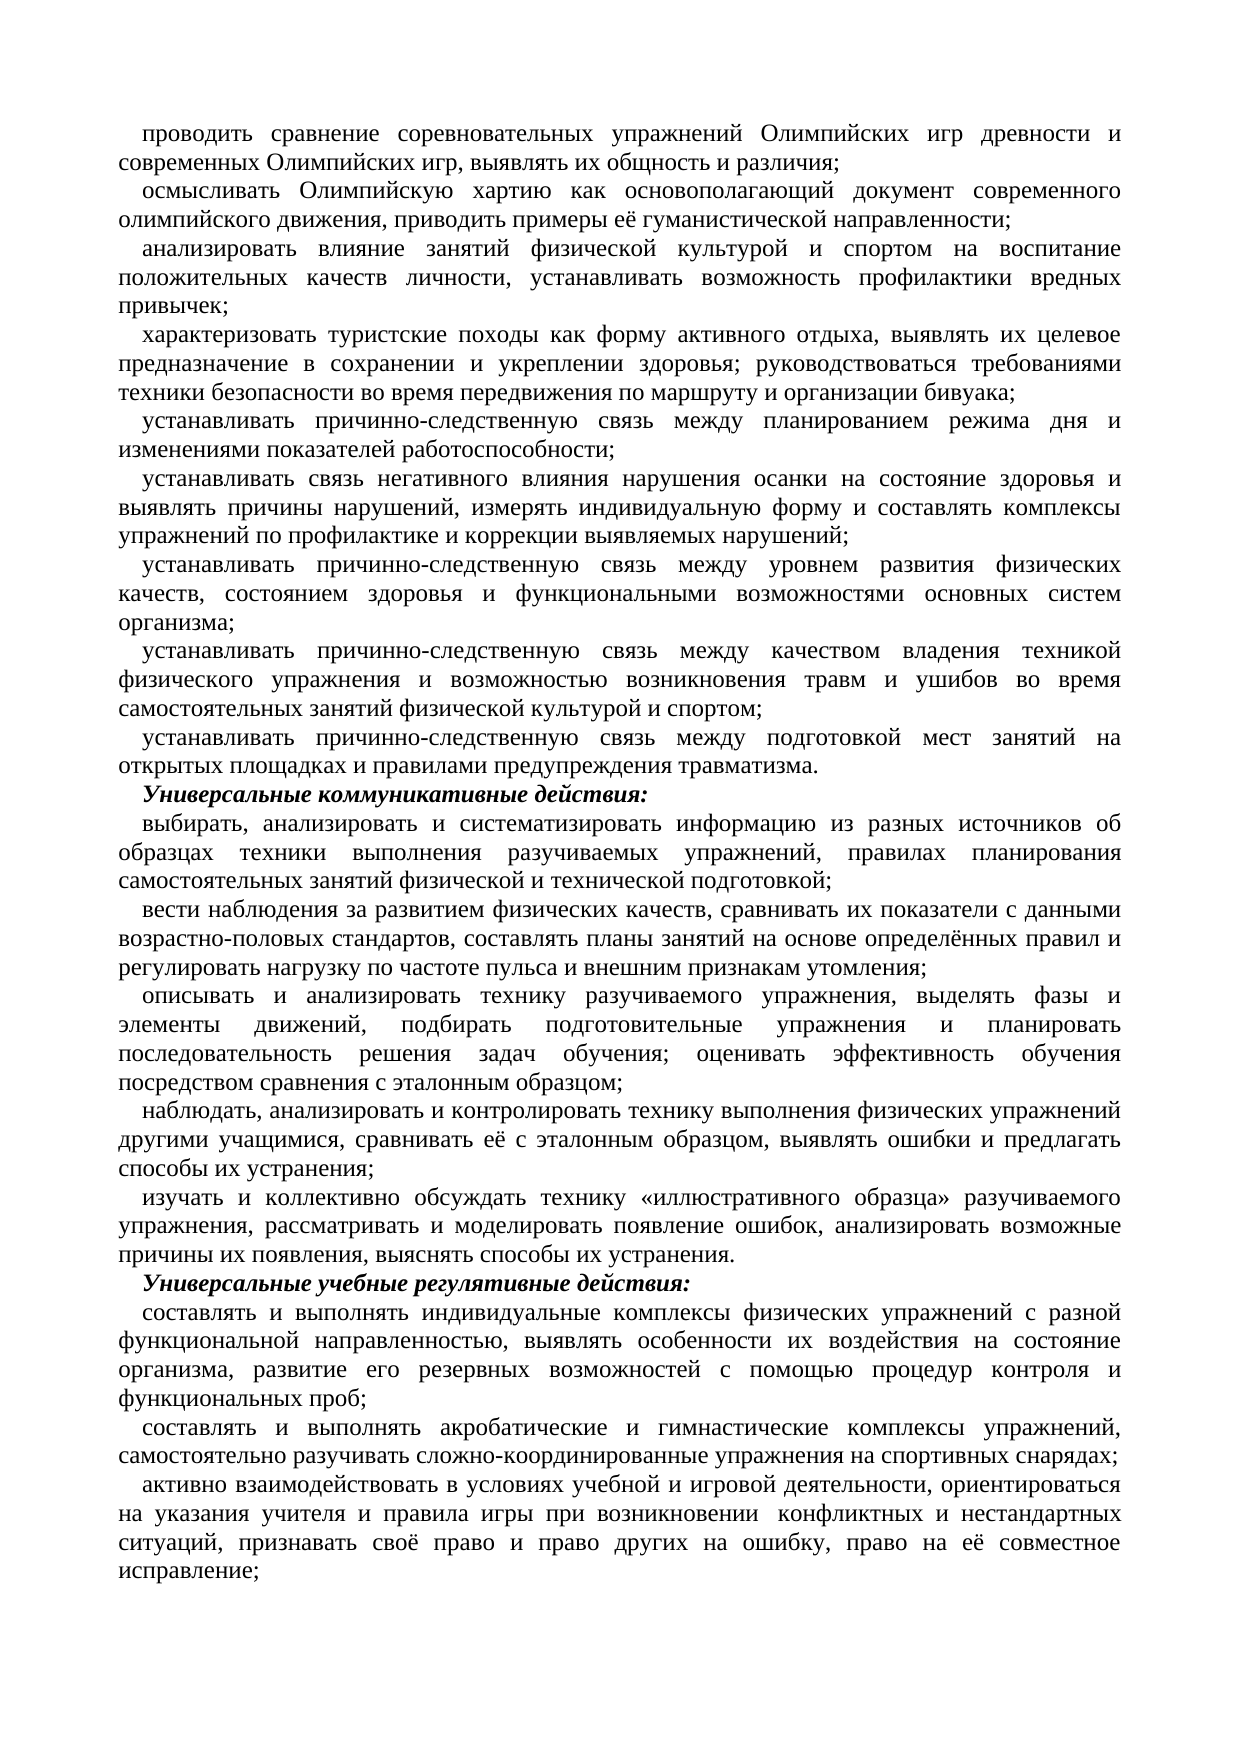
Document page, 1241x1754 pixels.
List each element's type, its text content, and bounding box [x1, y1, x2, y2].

text выбирать, анализировать и систематизировать информацию из разных источников об образцах техники выполнения разучиваемых упражнений, правилах планирования самостоятельных занятий физической и технической подготовкой; [118, 808, 1122, 894]
text осмысливать Олимпийскую хартию как основополагающий документ современного олимпийского движения, приводить примеры её гуманистической направленности; [118, 176, 1122, 233]
text проводить сравнение соревновательных упражнений Олимпийских игр древности и современных Олимпийских игр, выявлять их общность и различия; [118, 118, 1122, 176]
text активно взаимодействовать в условиях учебной и игровой деятельности, ориентироваться на указания учителя и правила игры при возникновении конфликтных и нестандартных ситуаций, признавать своё право и право других на ошибку, право на её совместное исправление; [118, 1469, 1122, 1584]
text составлять и выполнять индивидуальные комплексы физических упражнений с разной функциональной направленностью, выявлять особенности их воздействия на состояние организма, развитие его резервных возможностей с помощью процедур контроля и функциональных проб; [118, 1297, 1122, 1412]
text устанавливать причинно-следственную связь между уровнем развития физических качеств, состоянием здоровья и функциональными возможностями основных систем организма; [118, 549, 1122, 636]
text характеризовать туристские походы как форму активного отдыха, выявлять их целевое предназначение в сохранении и укреплении здоровья; руководствоваться требованиями техники безопасности во время передвижения по маршруту и организации бивуака; [118, 319, 1122, 406]
text составлять и выполнять акробатические и гимнастические комплексы упражнений, самостоятельно разучивать сложно-координированные упражнения на спортивных снарядах; [118, 1412, 1122, 1469]
text устанавливать причинно-следственную связь между планированием режима дня и изменениями показателей работоспособности; [118, 406, 1122, 463]
text изучать и коллективно обсуждать технику «иллюстративного образца» разучиваемого упражнения, рассматривать и моделировать появление ошибок, анализировать возможные причины их появления, выяснять способы их устранения. [118, 1182, 1122, 1268]
text вести наблюдения за развитием физических качеств, сравнивать их показатели с данными возрастно-половых стандартов, составлять планы занятий на основе определённых правил и регулировать нагрузку по частоте пульса и внешним признакам утомления; [118, 894, 1122, 981]
text описывать и анализировать технику разучиваемого упражнения, выделять фазы и элементы движений, подбирать подготовительные упражнения и планировать последовательность решения задач обучения; оценивать эффективность обучения посредством сравнения с эталонным образцом; [118, 981, 1122, 1096]
text наблюдать, анализировать и контролировать технику выполнения физических упражнений другими учащимися, сравнивать её с эталонным образцом, выявлять ошибки и предлагать способы их устранения; [118, 1096, 1122, 1182]
text устанавливать причинно-следственную связь между качеством владения техникой физического упражнения и возможностью возникновения травм и ушибов во время самостоятельных занятий физической культурой и спортом; [118, 636, 1122, 722]
text анализировать влияние занятий физической культурой и спортом на воспитание положительных качеств личности, устанавливать возможность профилактики вредных привычек; [118, 233, 1122, 319]
text устанавливать причинно-следственную связь между подготовкой мест занятий на открытых площадках и правилами предупреждения травматизма. [118, 722, 1122, 779]
text Универсальные учебные регулятивные действия: [118, 1268, 1122, 1297]
text устанавливать связь негативного влияния нарушения осанки на состояние здоровья и выявлять причины нарушений, измерять индивидуальную форму и составлять комплексы упражнений по профилактике и коррекции выявляемых нарушений; [118, 463, 1122, 549]
text Универсальные коммуникативные действия: [118, 779, 1122, 808]
